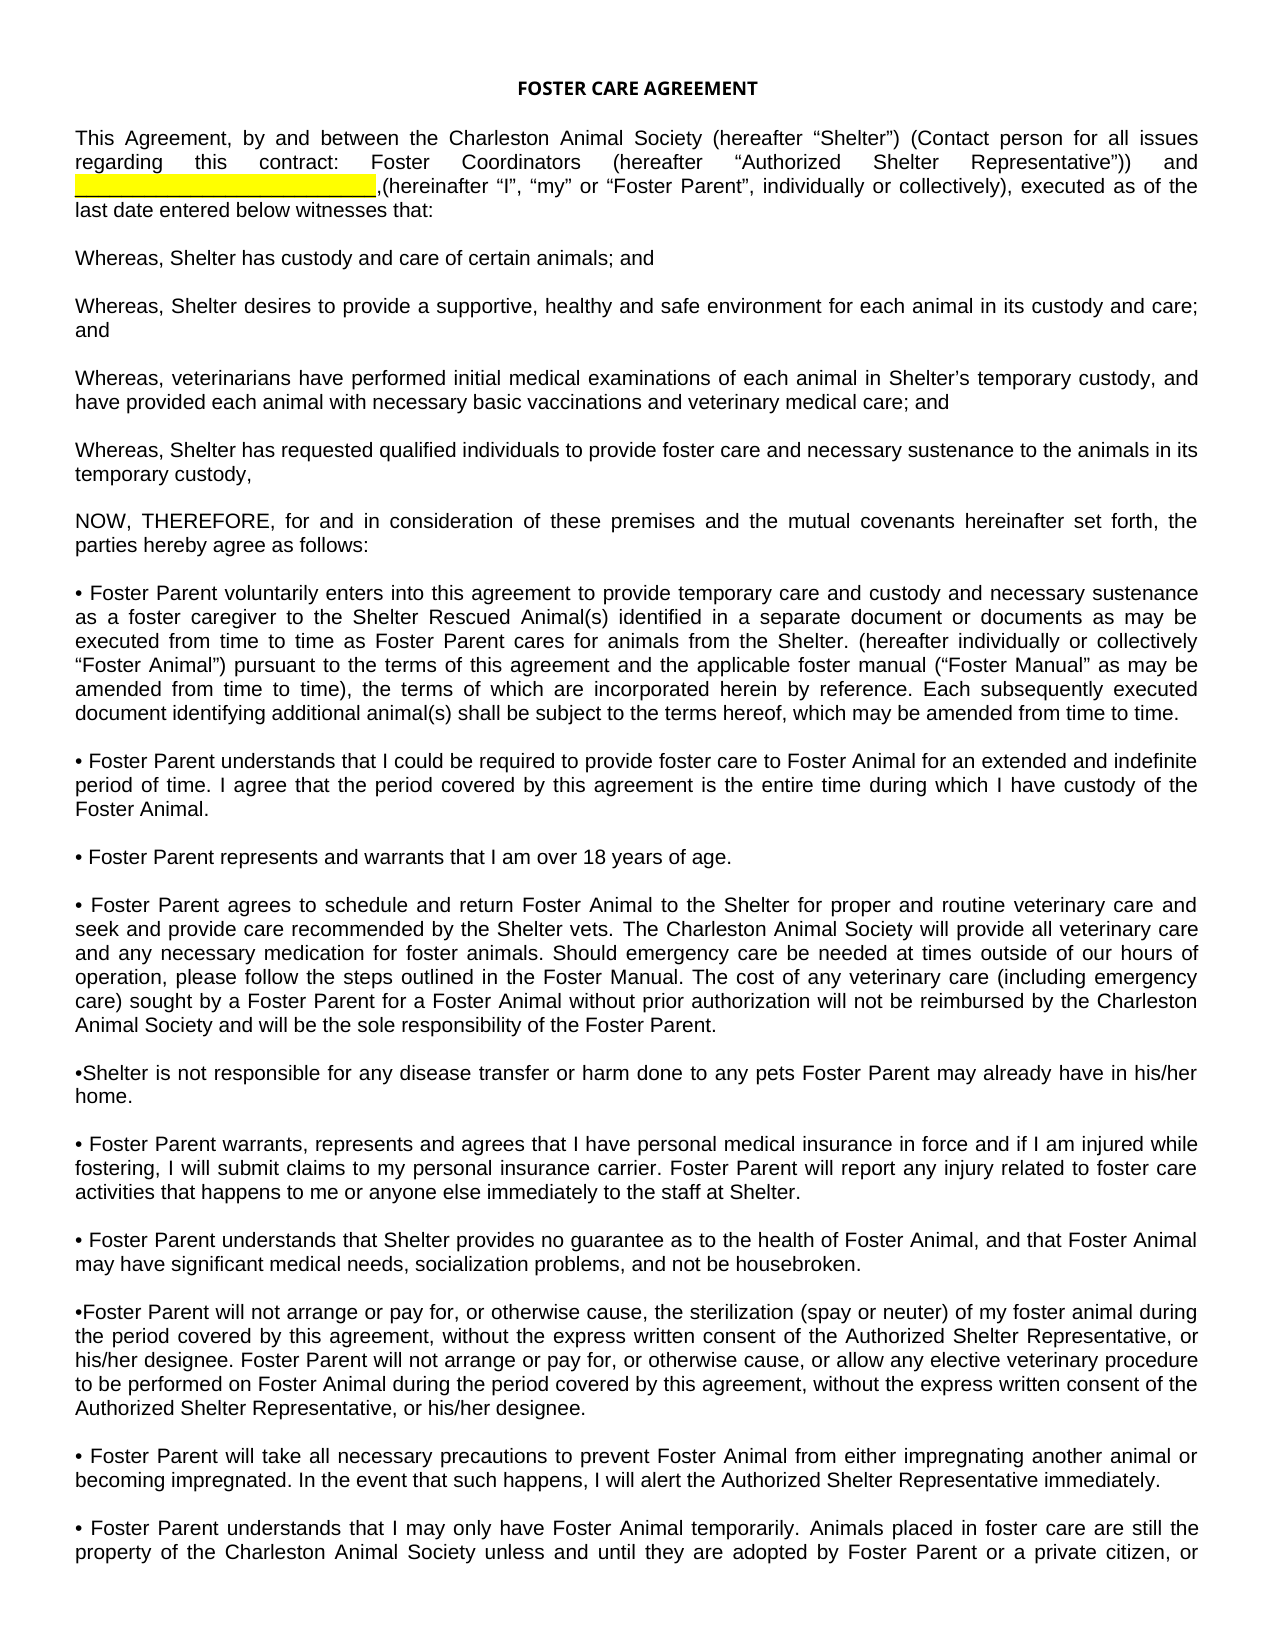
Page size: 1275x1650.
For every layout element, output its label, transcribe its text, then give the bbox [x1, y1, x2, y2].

text • Foster Parent will take all necessary precautions to prevent Foster Animal from either impregnating another animal or becoming impregnated. In the event that such happens, I will alert the Authorized Shelter Representative immediately. [75, 1444, 1200, 1492]
text NOW, THEREFORE, for and in consideration of these premises and the mutual covenants hereinafter set forth, the parties hereby agree as follows: [75, 509, 1200, 557]
text Whereas, Shelter has requested qualified individuals to provide foster care and necessary sustenance to the animals in its temporary custody, [75, 437, 1200, 485]
text This Agreement, by and between the Charleston Animal Society (hereafter “Shelter”) (Contact person for all issues regarding this contract: Foster Coordinators (hereafter “Authorized Shelter Representative”)) and __________________________,(hereinafter “I”, “my” or “Foster Parent”, individually or collectively), executed as of the last date entered below witnesses that: [75, 126, 1200, 222]
text •Foster Parent will not arrange or pay for, or otherwise cause, the sterilization (spay or neuter) of my foster animal during the period covered by this agreement, without the express written consent of the Authorized Shelter Representative, or his/her designee. Foster Parent will not arrange or pay for, or otherwise cause, or allow any elective veterinary procedure to be performed on Foster Animal during the period covered by this agreement, without the express written consent of the Authorized Shelter Representative, or his/her designee. [75, 1300, 1200, 1420]
text •Shelter is not responsible for any disease transfer or harm done to any pets Foster Parent may already have in his/her home. [75, 1060, 1200, 1108]
text • Foster Parent warrants, represents and agrees that I have personal medical insurance in force and if I am injured while fostering, I will submit claims to my personal insurance carrier. Foster Parent will report any injury related to foster care activities that happens to me or anyone else immediately to the staff at Shelter. [75, 1132, 1200, 1204]
text • Foster Parent represents and warrants that I am over 18 years of age. [75, 845, 1200, 869]
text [75, 1516, 1200, 1563]
text • Foster Parent agrees to schedule and return Foster Animal to the Shelter for proper and routine veterinary care and seek and provide care recommended by the Shelter vets. The Charleston Animal Society will provide all veterinary care and any necessary medication for foster animals. Should emergency care be needed at times outside of our hours of operation, please follow the steps outlined in the Foster Manual. The cost of any veterinary care (including emergency care) sought by a Foster Parent for a Foster Animal without prior authorization will not be reimbursed by the Charleston Animal Society and will be the sole responsibility of the Foster Parent. [75, 893, 1200, 1036]
text • Foster Parent voluntarily enters into this agreement to provide temporary care and custody and necessary sustenance as a foster caregiver to the Shelter Rescued Animal(s) identified in a separate document or documents as may be executed from time to time as Foster Parent cares for animals from the Shelter. (hereafter individually or collectively “Foster Animal”) pursuant to the terms of this agreement and the applicable foster manual (“Foster Manual” as may be amended from time to time), the terms of which are incorporated herein by reference. Each subsequently executed document identifying additional animal(s) shall be subject to the terms hereof, which may be amended from time to time. [75, 581, 1200, 725]
text FOSTER CARE AGREEMENT [75, 75, 1200, 101]
text Whereas, Shelter desires to provide a supportive, healthy and safe environment for each animal in its custody and care; and [75, 294, 1200, 342]
text • Foster Parent understands that I could be required to provide foster care to Foster Animal for an extended and indefinite period of time. I agree that the period covered by this agreement is the entire time during which I have custody of the Foster Animal. [75, 749, 1200, 821]
text Whereas, veterinarians have performed initial medical examinations of each animal in Shelter’s temporary custody, and have provided each animal with necessary basic vaccinations and veterinary medical care; and [75, 366, 1200, 413]
text Whereas, Shelter has custody and care of certain animals; and [75, 246, 1200, 270]
text • Foster Parent understands that Shelter provides no guarantee as to the health of Foster Animal, and that Foster Animal may have significant medical needs, socialization problems, and not be housebroken. [75, 1228, 1200, 1276]
